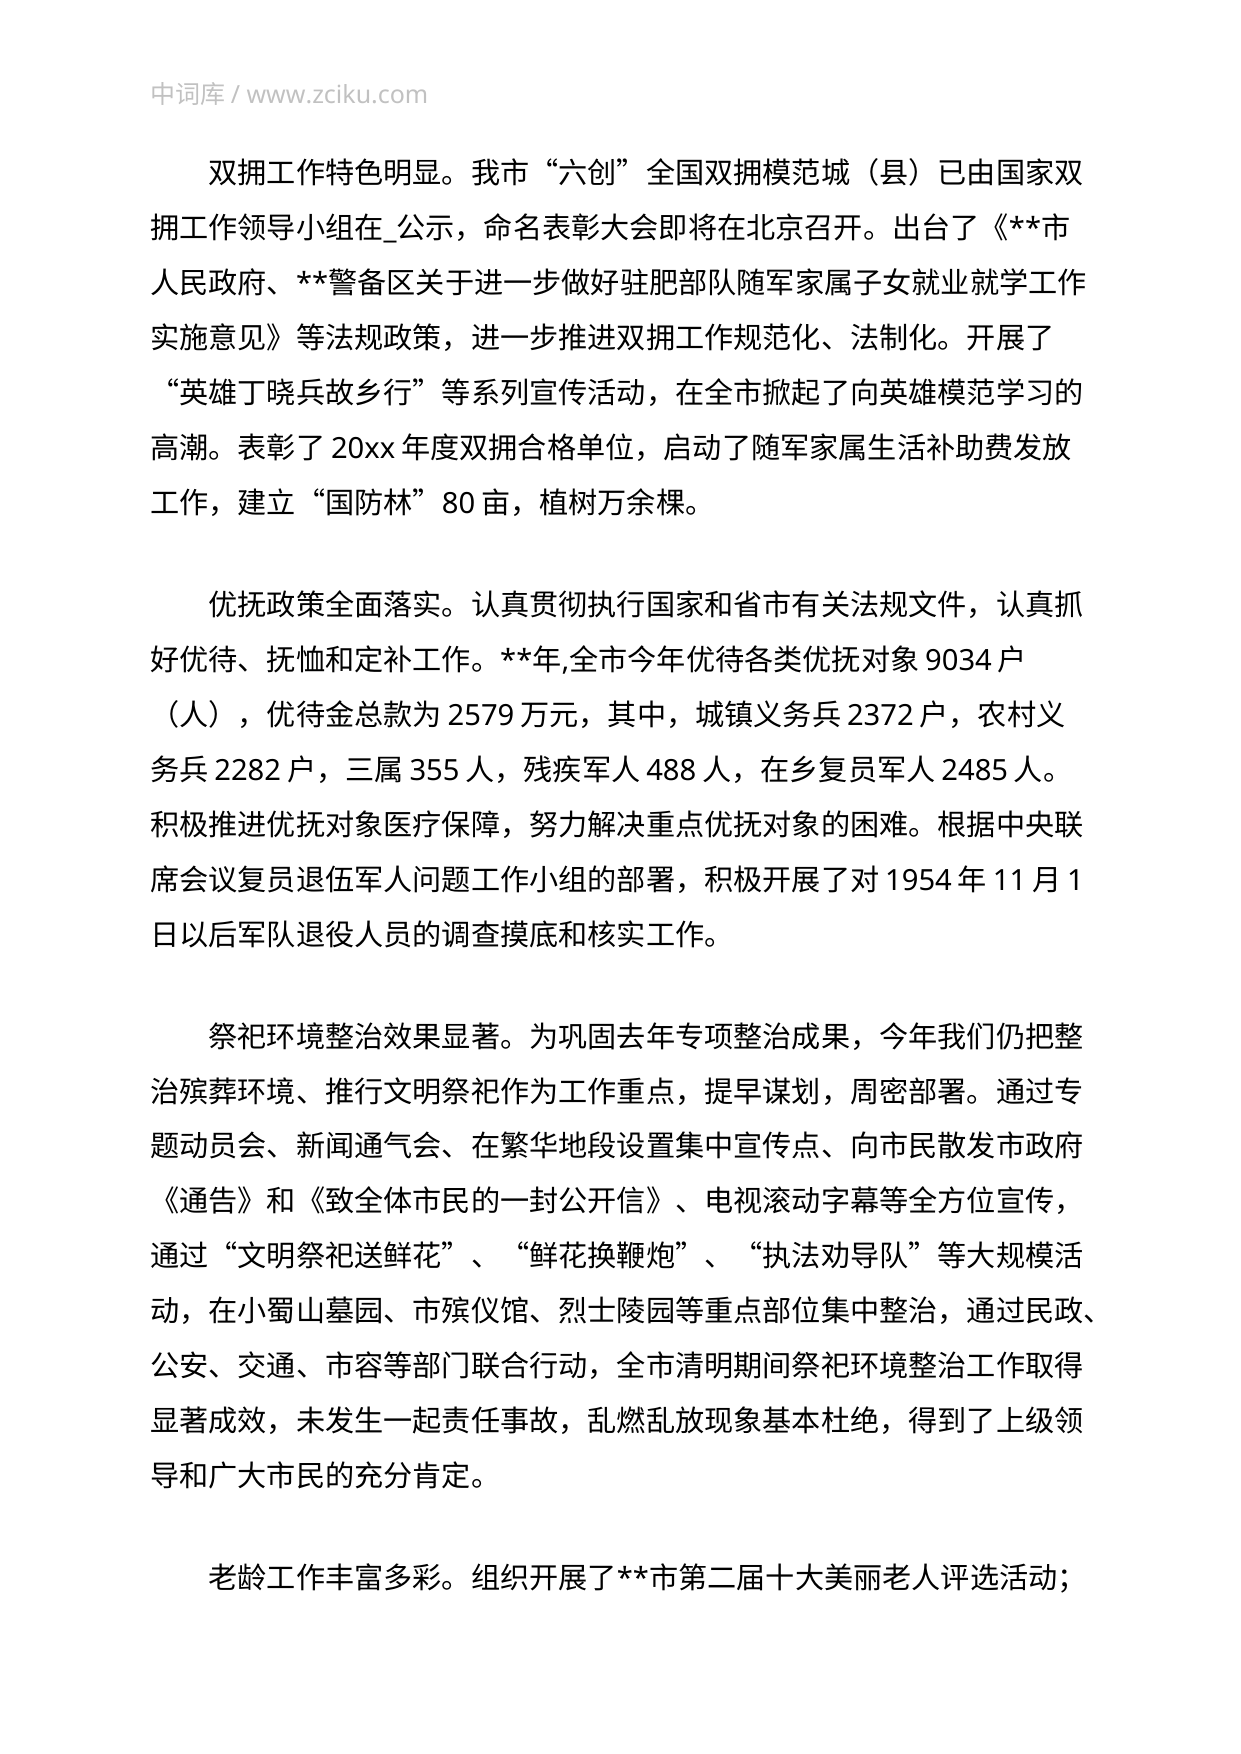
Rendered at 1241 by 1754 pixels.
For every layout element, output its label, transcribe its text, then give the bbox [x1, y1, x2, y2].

text 优抚政策全面落实。认真贯彻执行国家和省市有关法规文件，认真抓好优待、抚恤和定补工作。**年,全市今年优待各类优抚对象9034户（人），优待金总款为2579万元，其中，城镇义务兵2372户，农村义务兵2282户，三属355人，残疾军人488人，在乡复员军人2485人。积极推进优抚对象医疗保障，努力解决重点优抚对象的困难。根据中央联席会议复员退伍军人问题工作小组的部署，积极开展了对1954年11月1日以后军队退役人员的调查摸底和核实工作。 [150, 582, 1090, 954]
text 双拥工作特色明显。我市“六创”全国双拥模范城（县）已由国家双拥工作领导小组在_公示，命名表彰大会即将在北京召开。出台了《**市人民政府、**警备区关于进一步做好驻肥部队随军家属子女就业就学工作实施意见》等法规政策，进一步推进双拥工作规范化、法制化。开展了“英雄丁晓兵故乡行”等系列宣传活动，在全市掀起了向英雄模范学习的高潮。表彰了20xx年度双拥合格单位，启动了随军家属生活补助费发放工作，建立“国防林”80亩，植树万余棵。 [150, 150, 1090, 522]
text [150, 1554, 1090, 1597]
text 祭祀环境整治效果显著。为巩固去年专项整治成果，今年我们仍把整治殡葬环境、推行文明祭祀作为工作重点，提早谋划，周密部署。通过专题动员会、新闻通气会、在繁华地段设置集中宣传点、向市民散发市政府《通告》和《致全体市民的一封公开信》、电视滚动字幕等全方位宣传，通过“文明祭祀送鲜花”、“鲜花换鞭炮”、“执法劝导队”等大规模活动，在小蜀山墓园、市殡仪馆、烈士陵园等重点部位集中整治，通过民政、公安、交通、市容等部门联合行动，全市清明期间祭祀环境整治工作取得显著成效，未发生一起责任事故，乱燃乱放现象基本杜绝，得到了上级领导和广大市民的充分肯定。 [150, 1013, 1090, 1495]
